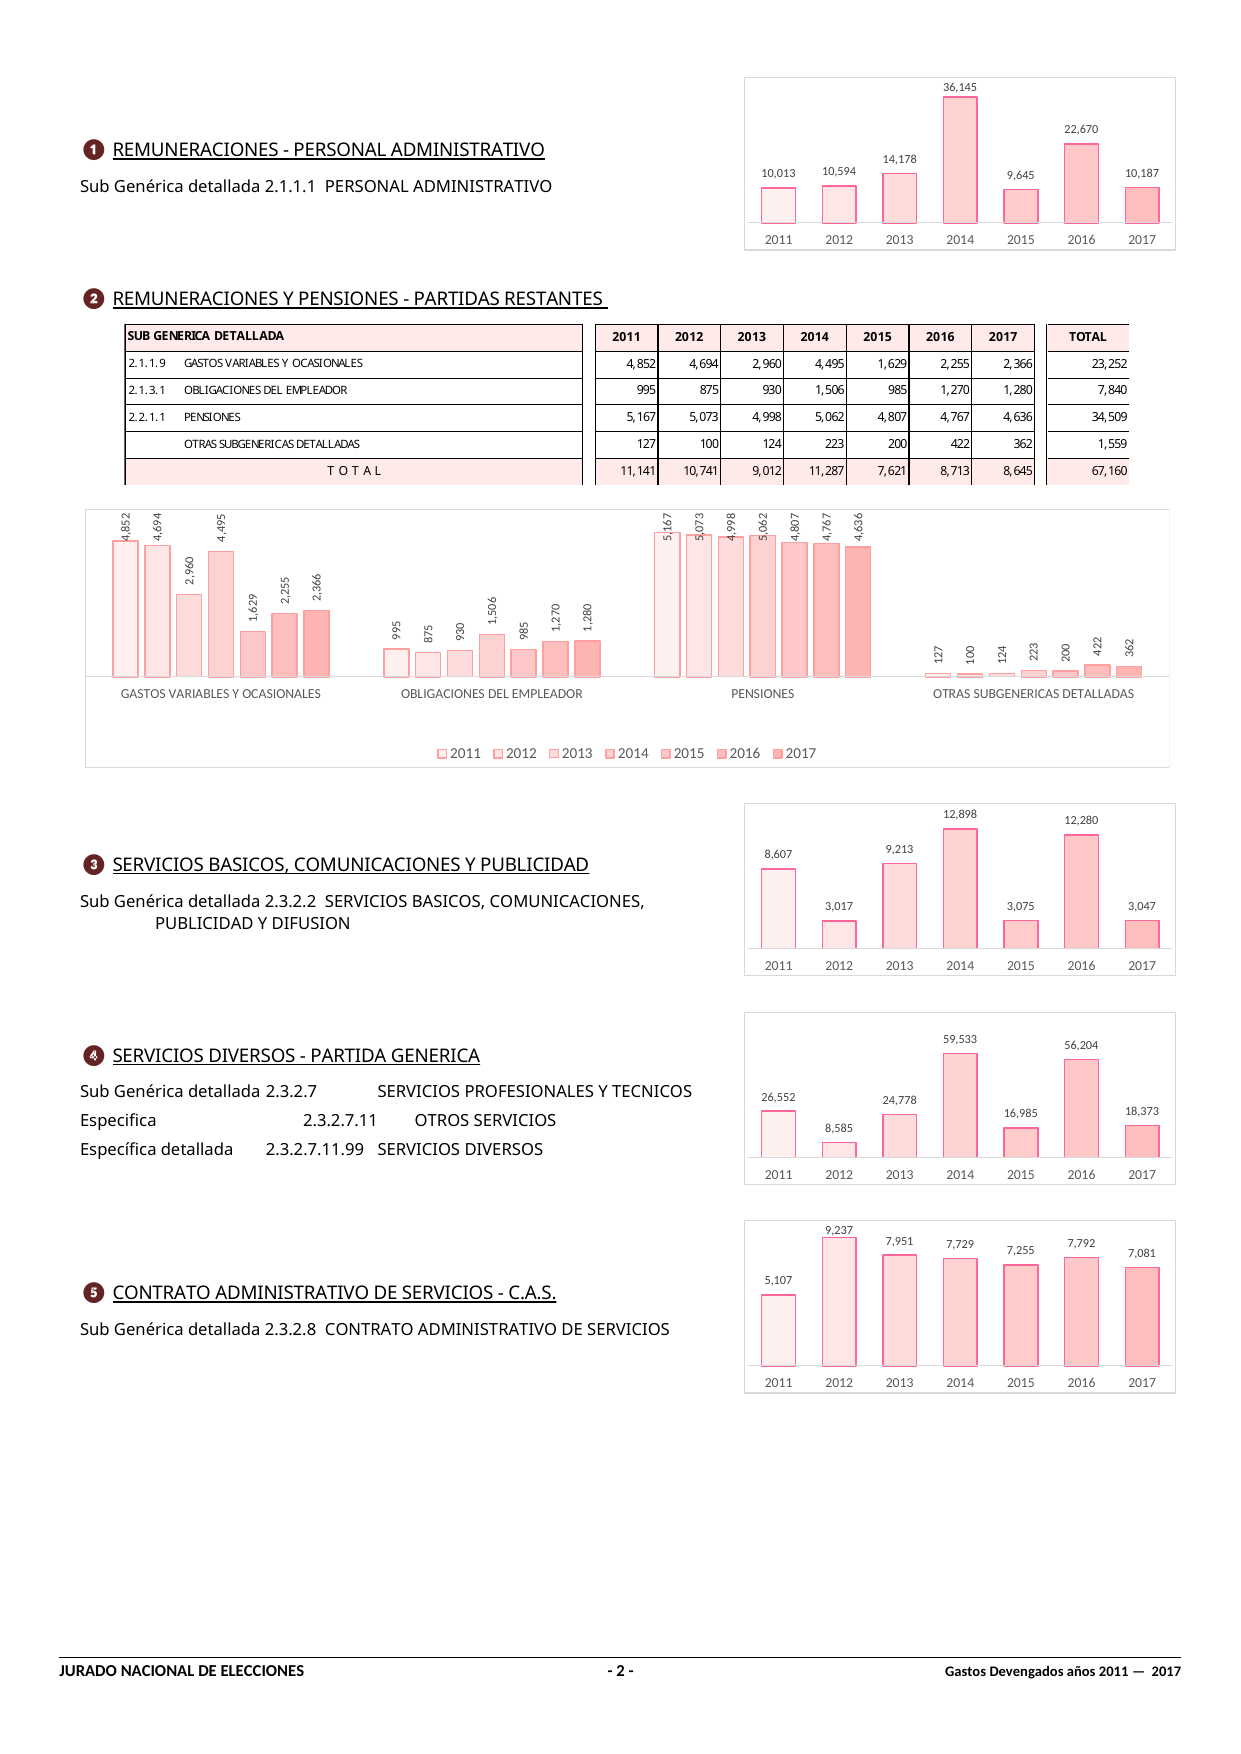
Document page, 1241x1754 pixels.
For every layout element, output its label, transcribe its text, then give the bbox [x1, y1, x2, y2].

table_header ❶ REMUNERACIONES - PERSONAL ADMINISTRATIVO Sub Genérica detallada 2.1.1.1 PERSONAL ADMINISTRATIVO [59, 71, 723, 257]
table_header [723, 797, 1195, 983]
table_header [723, 1214, 1195, 1400]
table_header [723, 1005, 1195, 1191]
table_header ❹ SERVICIOS DIVERSOS - PARTIDA GENERICA Sub Genérica detallada 2.3.2.7 SERVICIOS PROFESIONALES Y TECNICOS Especifica 2.3.2.7.11 OTROS SERVICIOS Específica detallada 2.3.2.7.11.99 SERVICIOS DIVERSOS [59, 1005, 723, 1191]
table_header ❷ REMUNERACIONES Y PENSIONES - PARTIDAS RESTANTES [59, 279, 1195, 774]
table_header ❸ SERVICIOS BASICOS, COMUNICACIONES Y PUBLICIDAD Sub Genérica detallada 2.3.2.2 SERVICIOS BASICOS, COMUNICACIONES, PUBLICIDAD Y DIFUSION [59, 797, 723, 983]
table_header ❺ CONTRATO ADMINISTRATIVO DE SERVICIOS - C.A.S. Sub Genérica detallada 2.3.2.8 CONTRATO ADMINISTRATIVO DE SERVICIOS [59, 1214, 723, 1400]
table_header [723, 71, 1195, 257]
